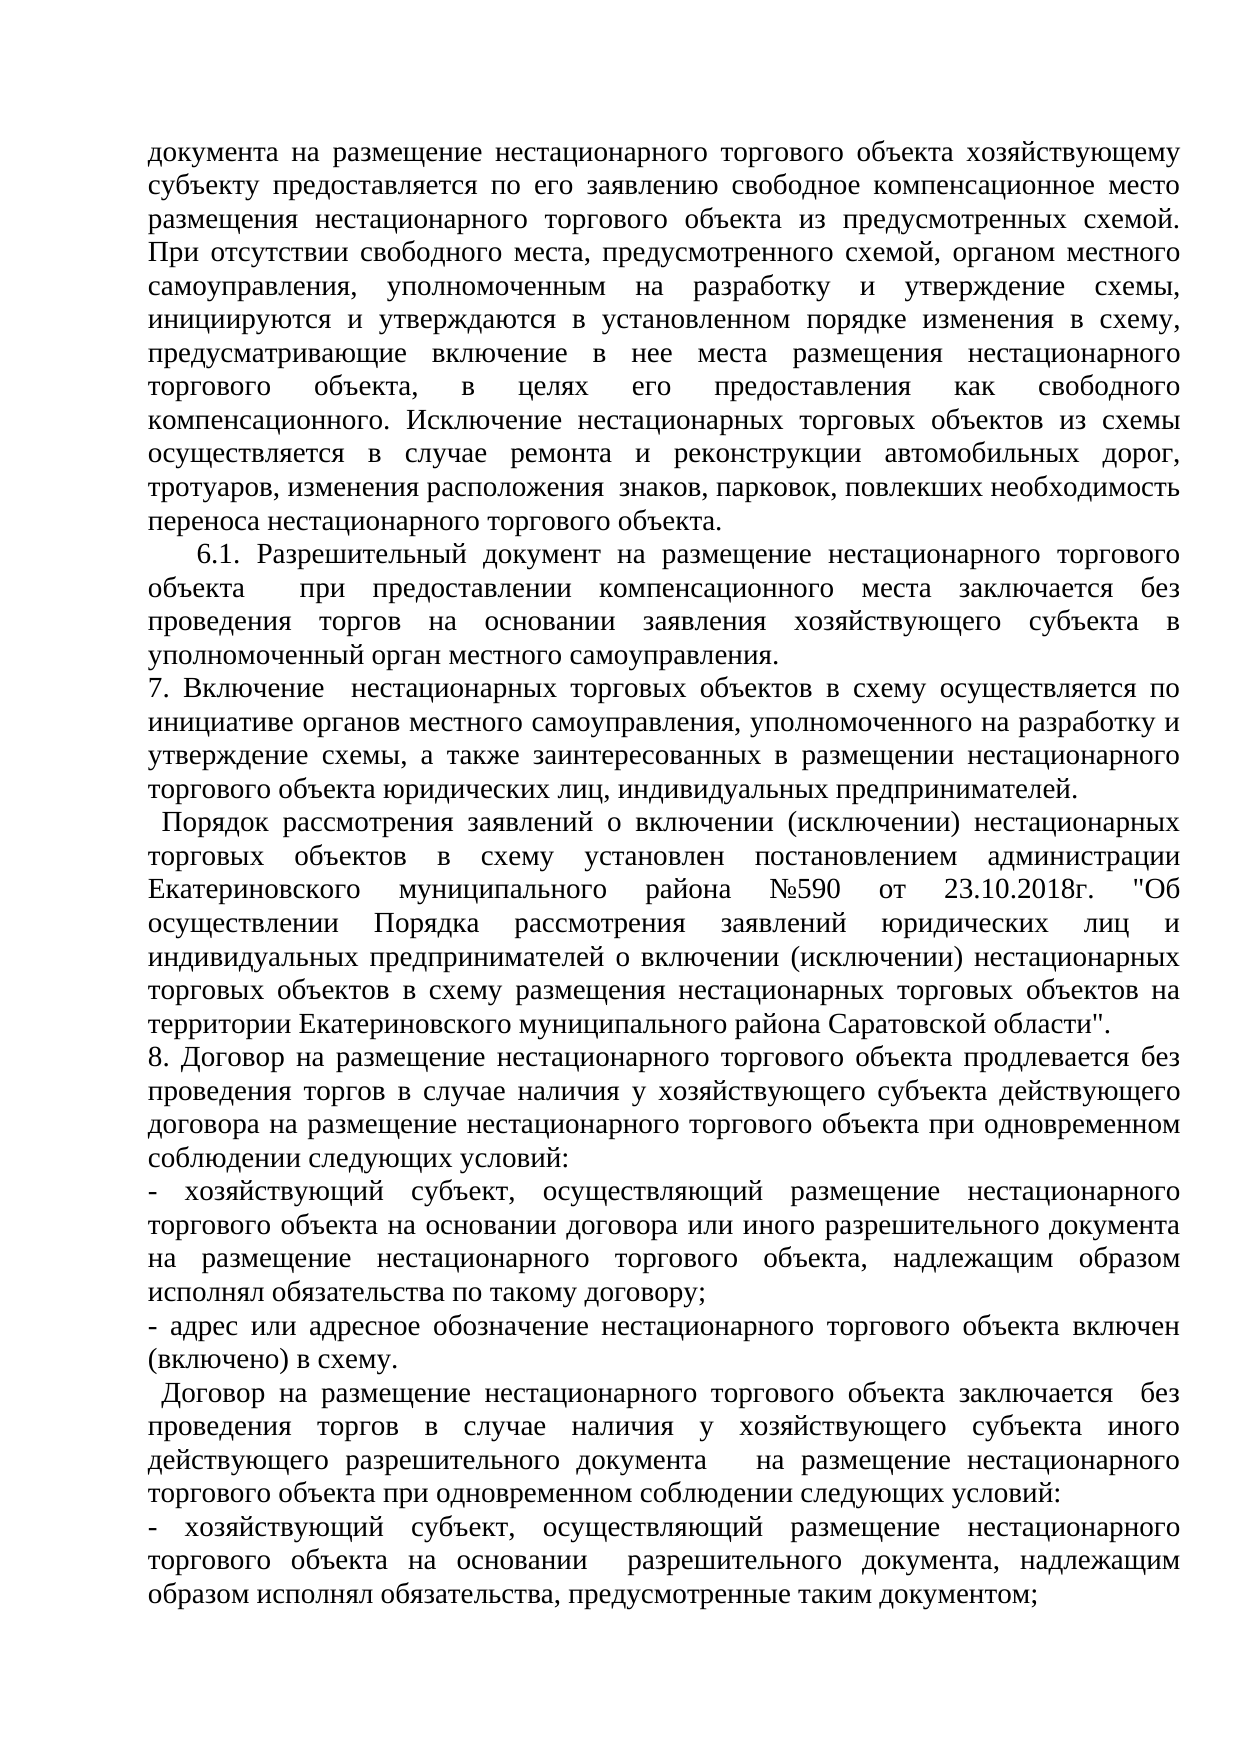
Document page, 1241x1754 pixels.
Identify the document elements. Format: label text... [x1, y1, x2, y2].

text - адрес или адресное обозначение нестационарного торгового объекта включен (включено) в схему. [148, 1308, 1181, 1375]
text - хозяйствующий субъект, осуществляющий размещение нестационарного торгового объекта на основании разрешительного документа, надлежащим образом исполнял обязательства, предусмотренные таким документом; [148, 1509, 1181, 1609]
text Порядок рассмотрения заявлений о включении (исключении) нестационарных торговых объектов в схему установлен постановлением администрации Екатериновского муниципального района №590 от 23.10.2018г. "Об осуществлении Порядка рассмотрения заявлений юридических лиц и индивидуальных предпринимателей о включении (исключении) нестационарных торговых объектов в схему размещения нестационарных торговых объектов на территории Екатериновского муниципального района Саратовской области". [148, 804, 1181, 1039]
text 7. Включение нестационарных торговых объектов в схему осуществляется по инициативе органов местного самоуправления, уполномоченного на разработку и утверждение схемы, а также заинтересованных в размещении нестационарного торгового объекта юридических лиц, индивидуальных предпринимателей. [148, 670, 1181, 804]
text - хозяйствующий субъект, осуществляющий размещение нестационарного торгового объекта на основании договора или иного разрешительного документа на размещение нестационарного торгового объекта, надлежащим образом исполнял обязательства по такому договору; [148, 1173, 1181, 1308]
text Договор на размещение нестационарного торгового объекта заключается без проведения торгов в случае наличия у хозяйствующего субъекта иного действующего разрешительного документа на размещение нестационарного торгового объекта при одновременном соблюдении следующих условий: [148, 1375, 1181, 1509]
text 8. Договор на размещение нестационарного торгового объекта продлевается без проведения торгов в случае наличия у хозяйствующего субъекта действующего договора на размещение нестационарного торгового объекта при одновременном соблюдении следующих условий: [148, 1039, 1181, 1173]
text 6.1. Разрешительный документ на размещение нестационарного торгового объекта при предоставлении компенсационного места заключается без проведения торгов на основании заявления хозяйствующего субъекта в уполномоченный орган местного самоуправления. [148, 536, 1181, 670]
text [148, 134, 1181, 536]
